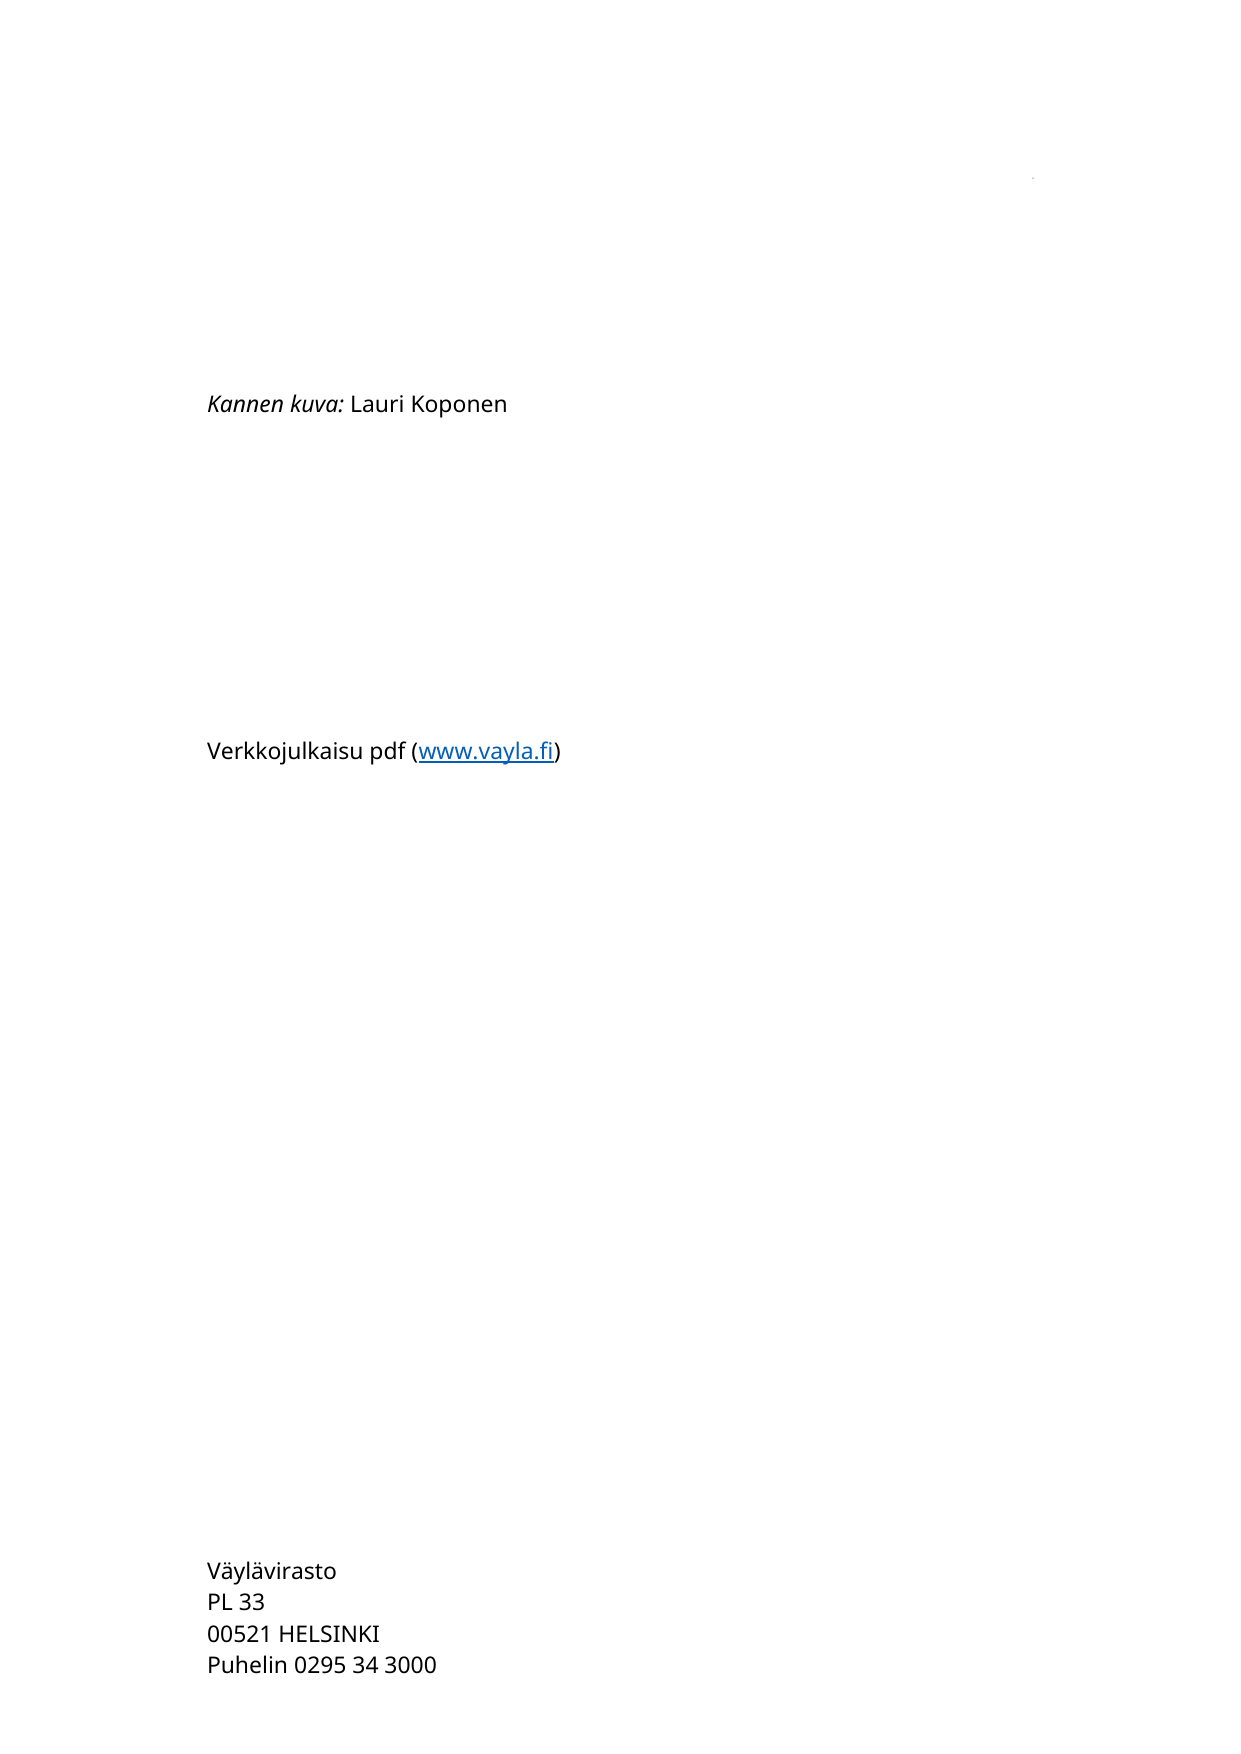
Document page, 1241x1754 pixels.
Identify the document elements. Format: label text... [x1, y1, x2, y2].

text Verkkojulkaisu pdf (www.vayla.fi) [207, 735, 1033, 766]
text Kannen kuva: [207, 388, 1033, 419]
